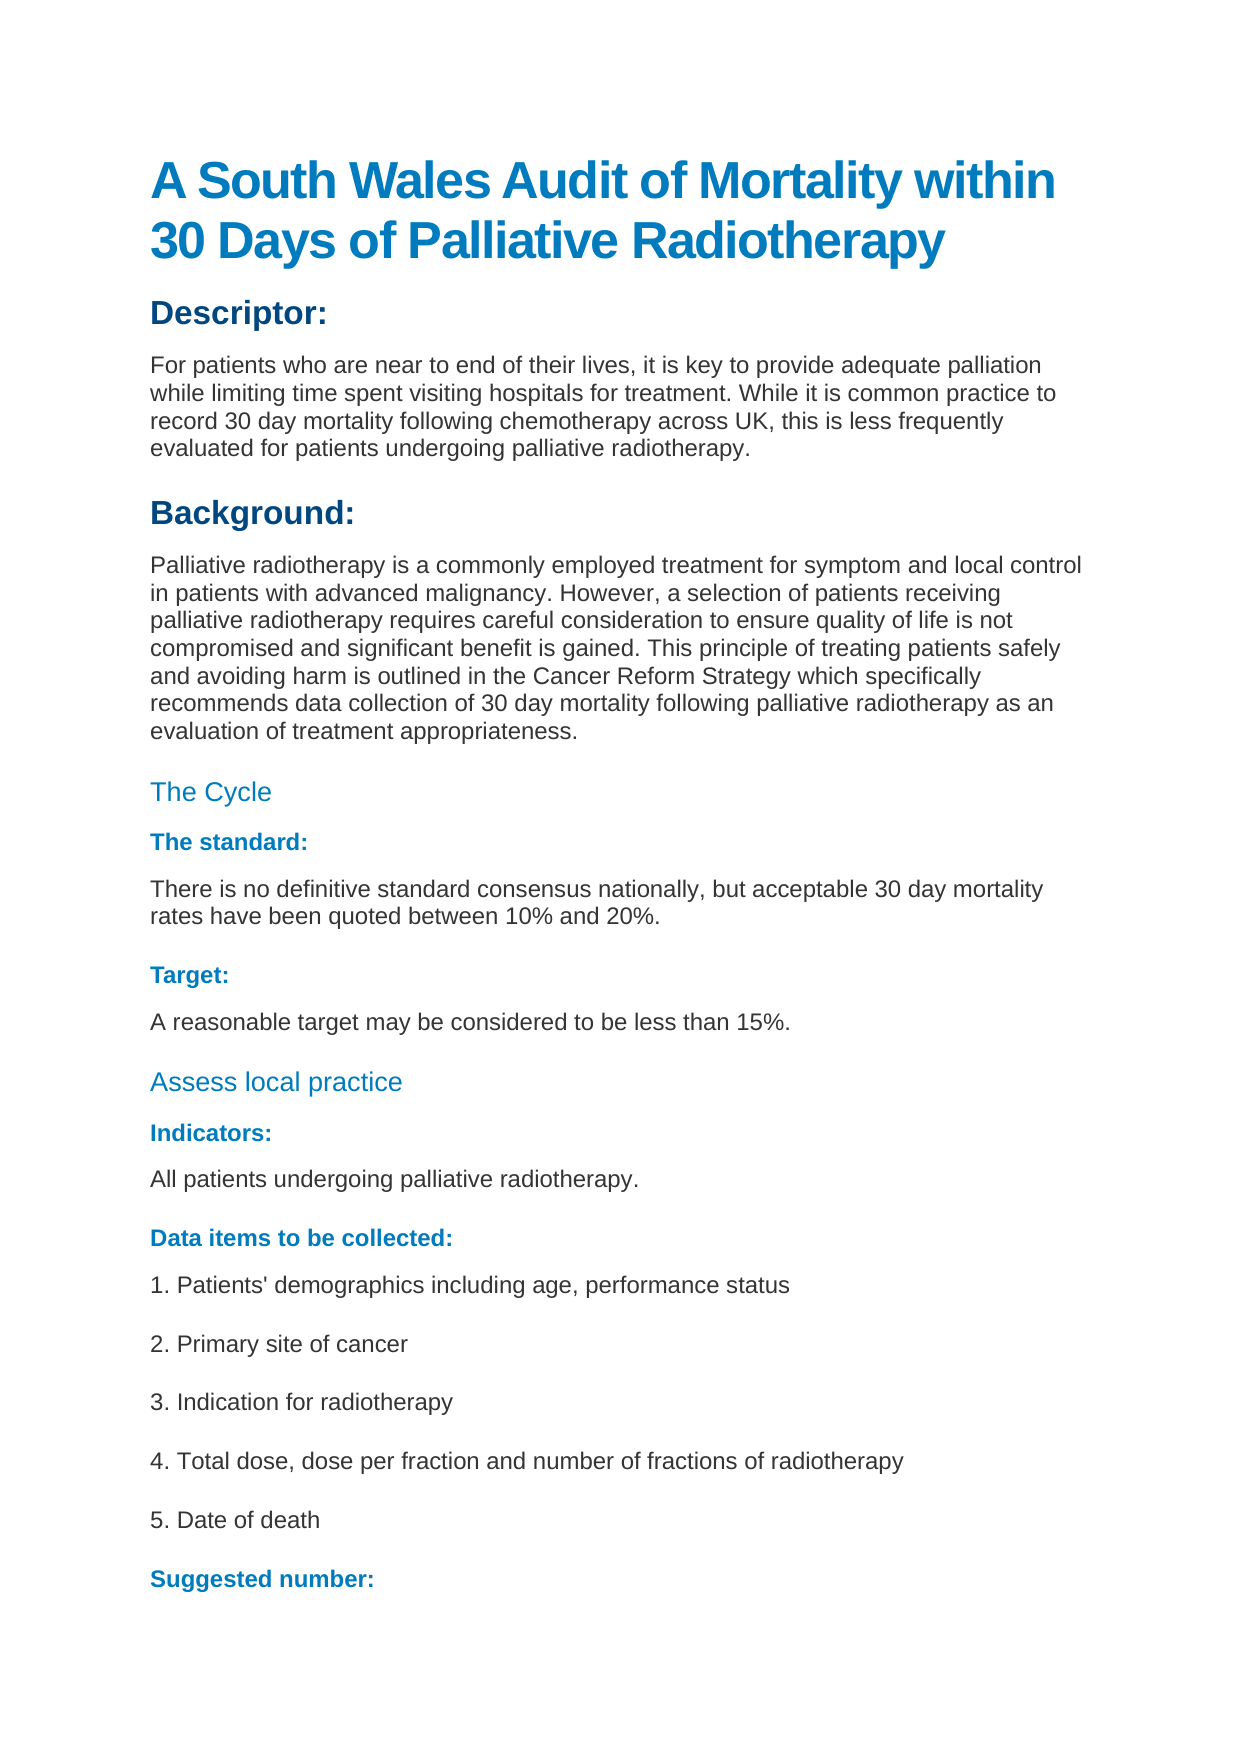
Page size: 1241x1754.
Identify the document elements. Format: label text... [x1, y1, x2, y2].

text Indicators: [150, 1119, 1090, 1146]
subtitle A South Wales Audit of Mortality within 30 Days of Palliative Radiotherapy [150, 150, 1090, 270]
text 5. Date of death [150, 1506, 1090, 1534]
text A reasonable target may be considered to be less than 15%. [150, 1007, 1090, 1035]
text 4. Total dose, dose per fraction and number of fractions of radiotherapy [150, 1447, 1090, 1475]
text 1. Patients' demographics including age, performance status [150, 1271, 1090, 1298]
text Palliative radiotherapy is a commonly employed treatment for symptom and local control in patients with advanced malignancy. However, a selection of patients receiving palliative radiotherapy requires careful consideration to ensure quality of life is not compromised and significant benefit is gained. This principle of treating patients safely and avoiding harm is outlined in the Cancer Reform Strategy which specifically recommends data collection of 30 day mortality following palliative radiotherapy as an evaluation of treatment appropriateness. [150, 551, 1090, 744]
text 3. Indication for radiotherapy [150, 1388, 1090, 1416]
text All patients undergoing palliative radiotherapy. [150, 1165, 1090, 1193]
text There is no definitive standard consensus nationally, but acceptable 30 day mortality rates have been quoted between 10% and 20%. [150, 874, 1090, 930]
subtitle Assess local practice [150, 1066, 1090, 1098]
text Data items to be collected: [150, 1224, 1090, 1252]
text Descriptor: [150, 293, 1090, 332]
text Suggested number: [150, 1565, 1090, 1592]
text Background: [150, 493, 1090, 531]
text Target: [150, 961, 1090, 989]
subtitle The Cycle [150, 776, 1090, 807]
text For patients who are near to end of their lives, it is key to provide adequate palliation while limiting time spent visiting hospitals for treatment. While it is common practice to record 30 day mortality following chemotherapy across UK, this is less frequently evaluated for patients undergoing palliative radiotherapy. [150, 351, 1090, 462]
text 2. Primary site of cancer [150, 1329, 1090, 1357]
text The standard: [150, 828, 1090, 856]
